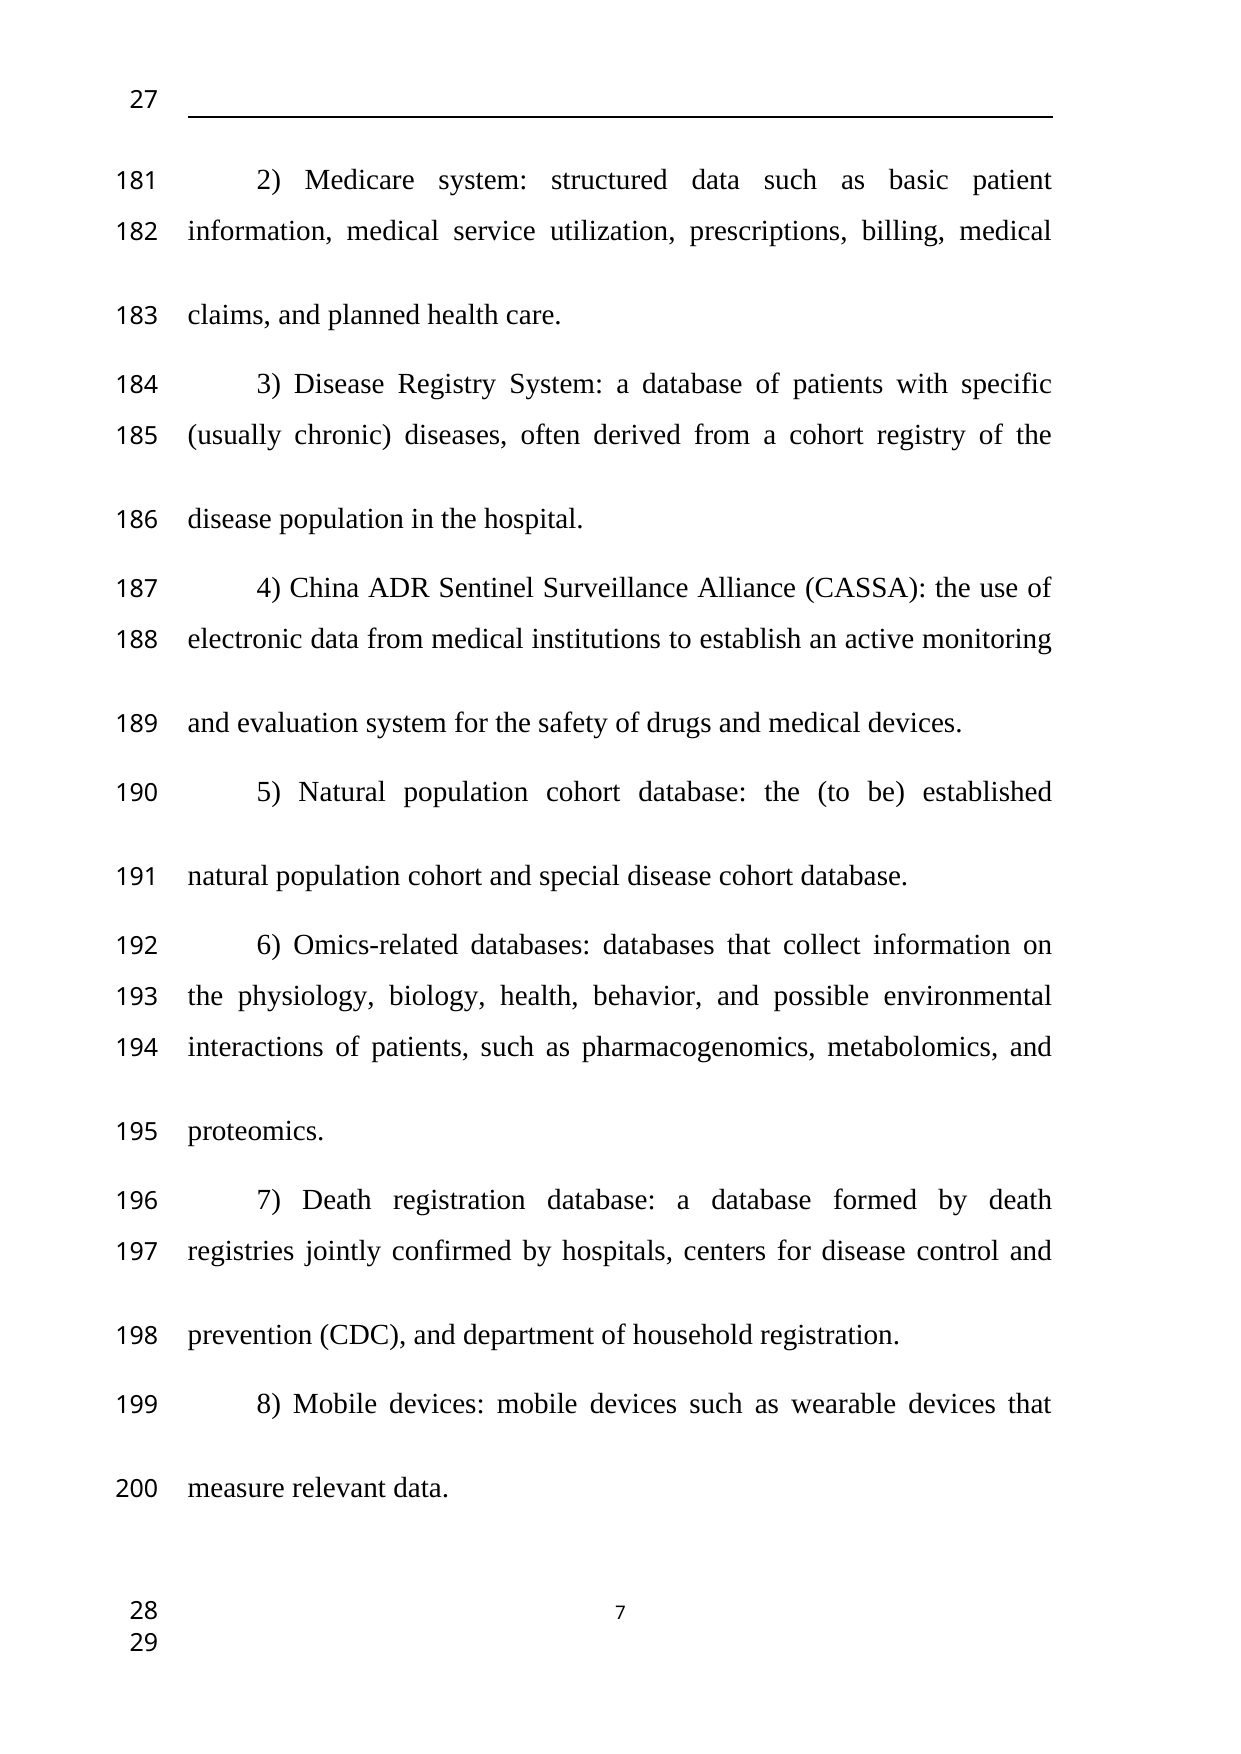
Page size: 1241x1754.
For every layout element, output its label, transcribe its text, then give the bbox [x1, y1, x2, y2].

list 5) Natural population cohort database: the (to be) established natural population cohort and special disease cohort database. [187, 774, 1053, 910]
list 7) Death registration database: a database formed by death registries jointly confirmed by hospitals, centers for disease control and prevention (CDC), and department of household registration. [187, 1182, 1053, 1369]
list 3) Disease Registry System: a database of patients with specific (usually chronic) diseases, often derived from a cohort registry of the disease population in the hospital. [187, 366, 1053, 552]
list 8) Mobile devices: mobile devices such as wearable devices that measure relevant data. [187, 1386, 1053, 1522]
list 2) Medicare system: structured data such as basic patient information, medical service utilization, prescriptions, billing, medical claims, and planned health care. [187, 162, 1053, 348]
list 4) China ADR Sentinel Surveillance Alliance (CASSA): the use of electronic data from medical institutions to establish an active monitoring and evaluation system for the safety of drugs and medical devices. [187, 570, 1053, 757]
list 6) Omics-related databases: databases that collect information on the physiology, biology, health, behavior, and possible environmental interactions of patients, such as pharmacogenomics, metabolomics, and proteomics. [187, 927, 1053, 1165]
